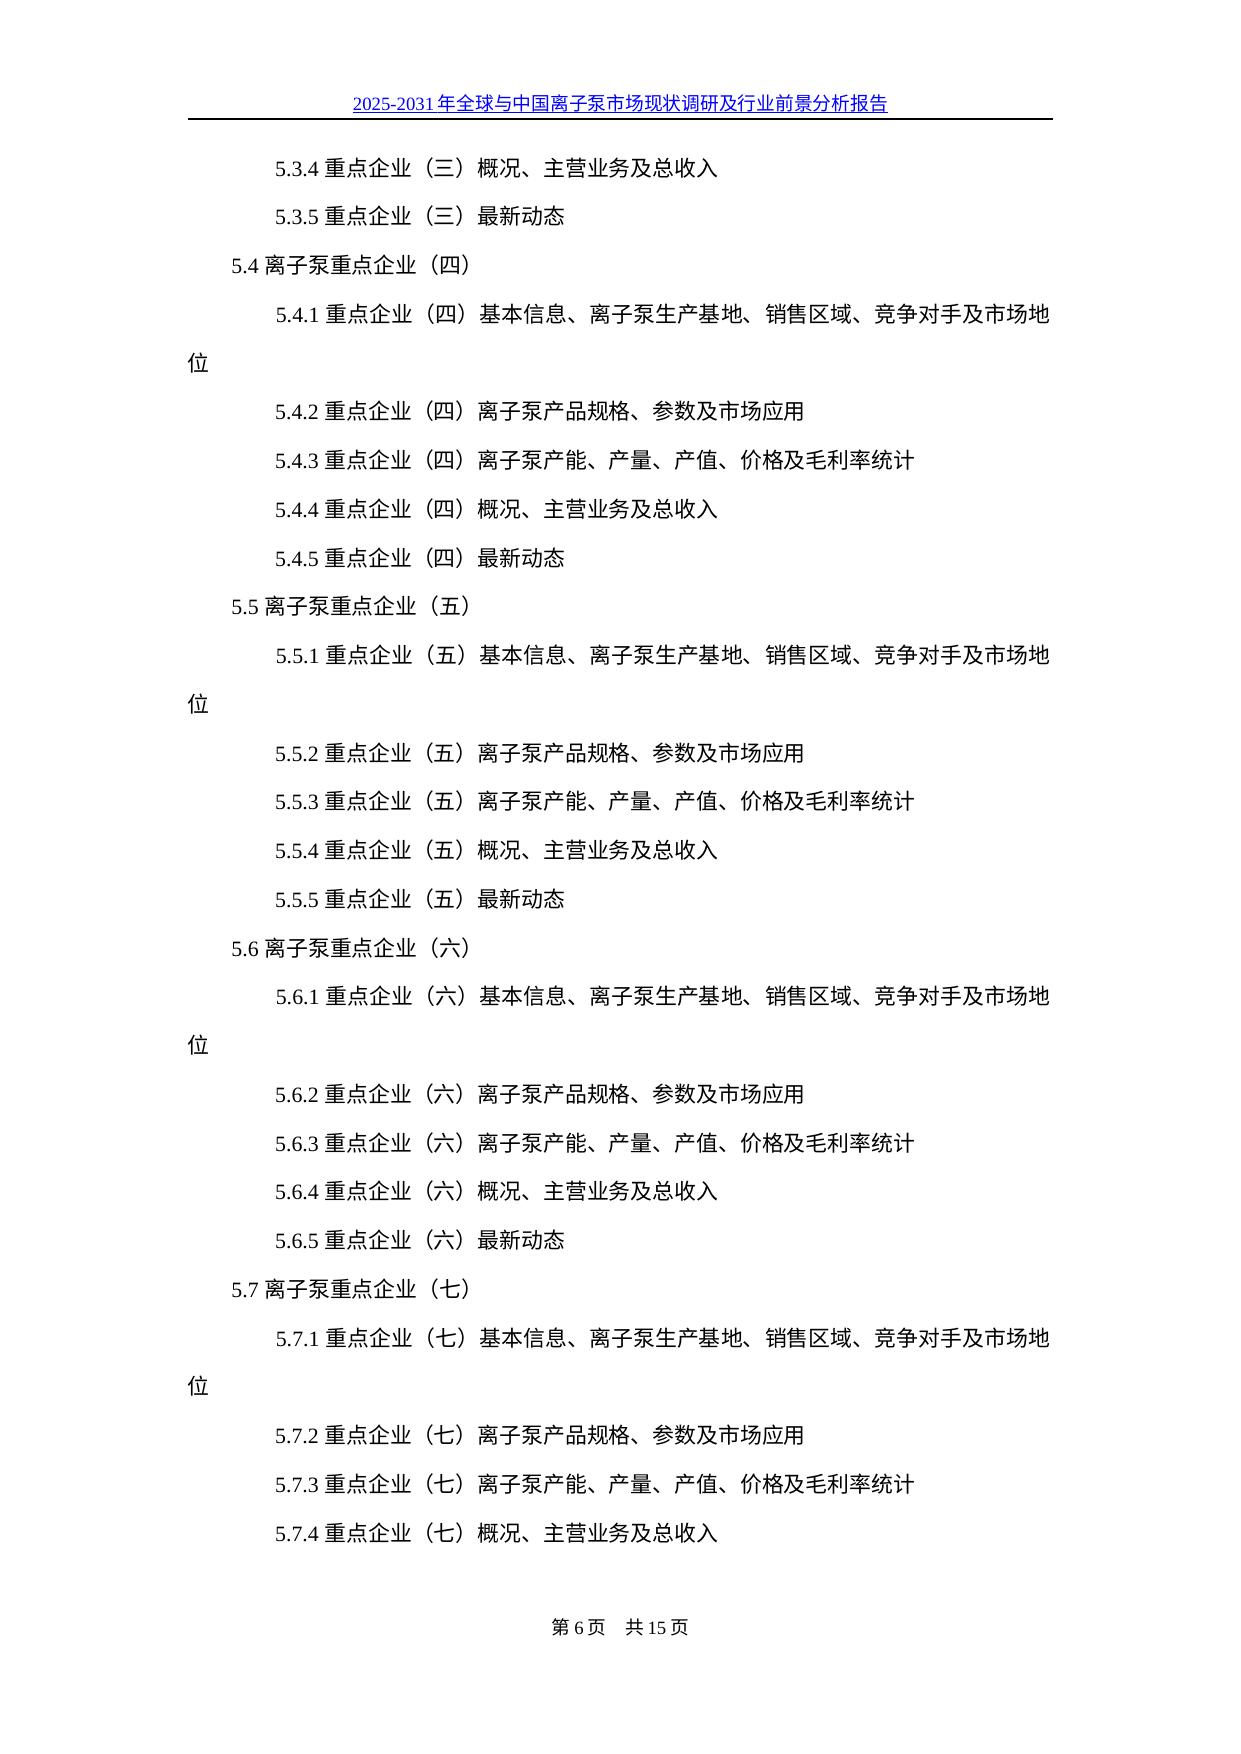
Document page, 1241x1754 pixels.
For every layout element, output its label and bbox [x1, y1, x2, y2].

text [187, 150, 1053, 1548]
